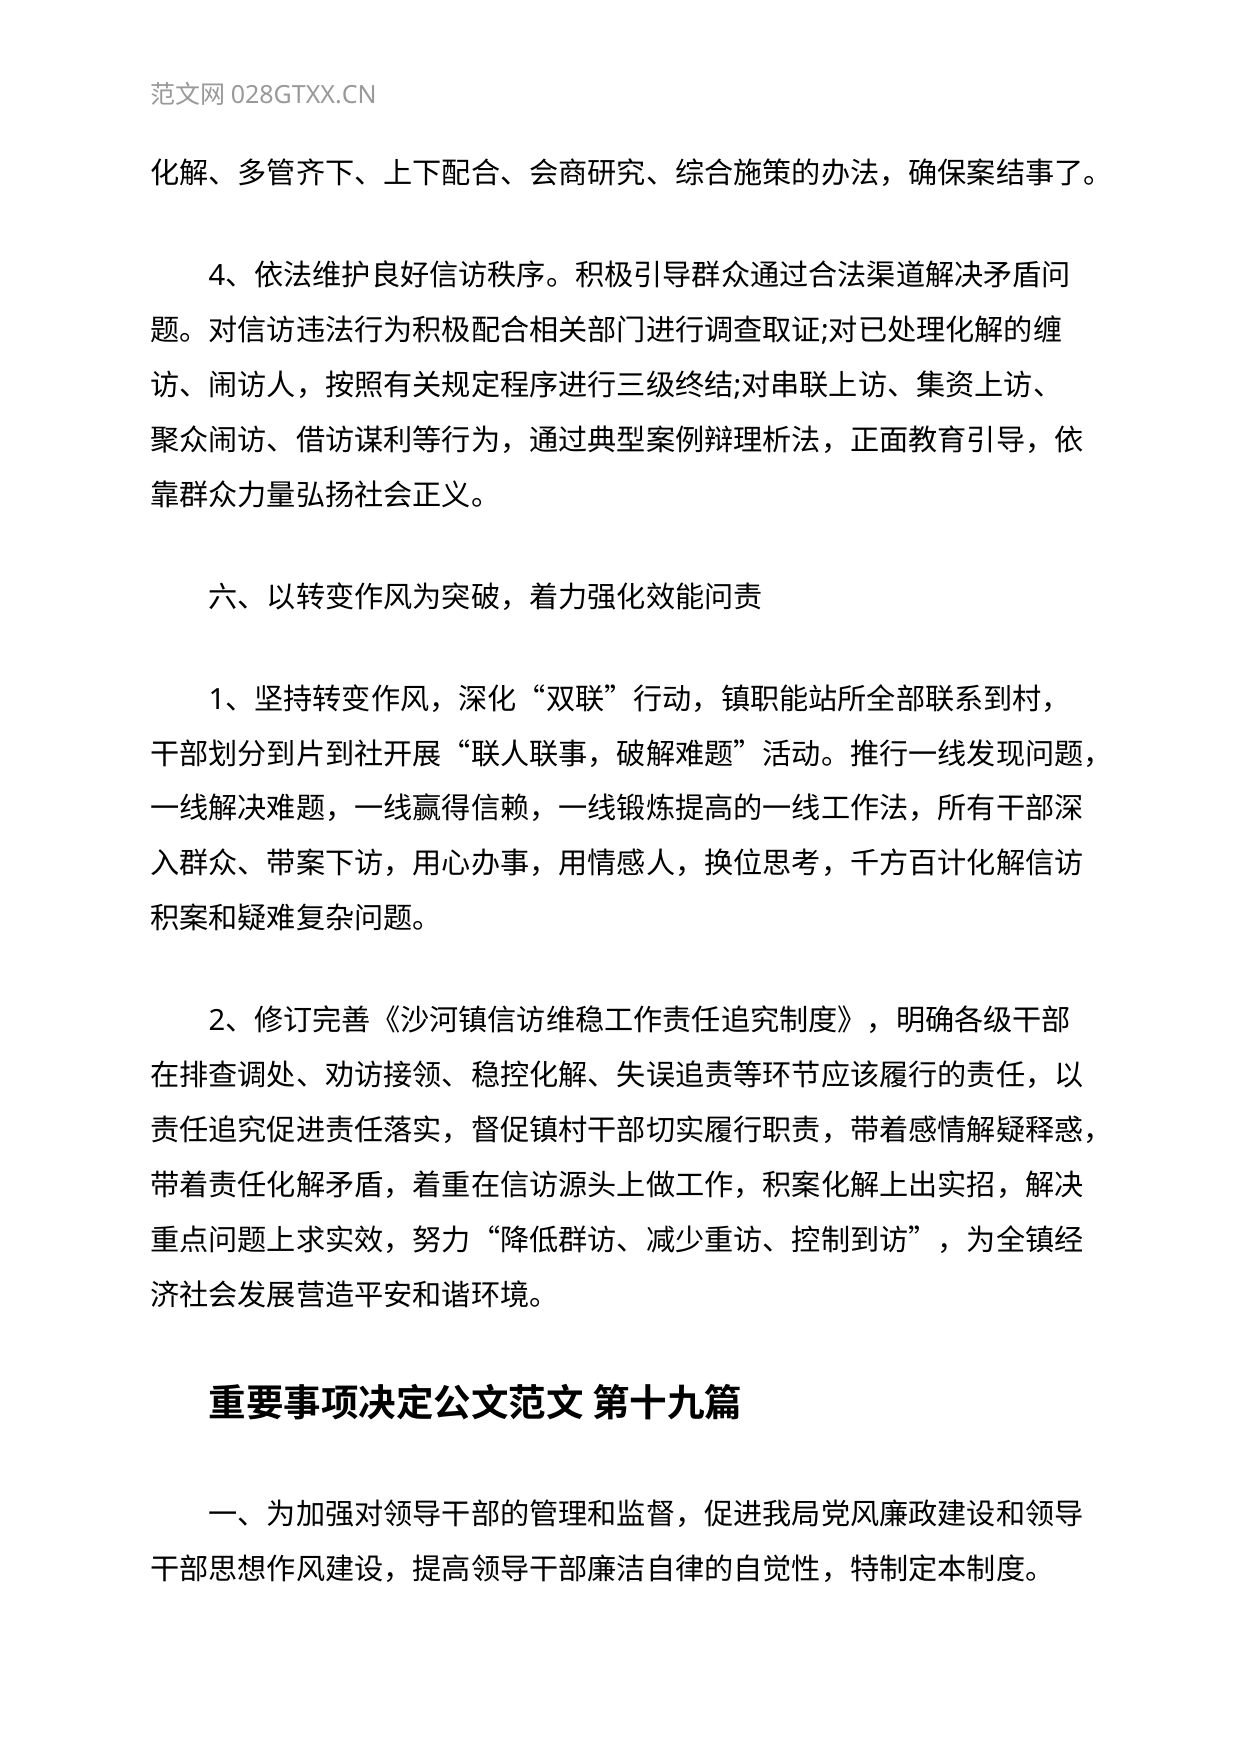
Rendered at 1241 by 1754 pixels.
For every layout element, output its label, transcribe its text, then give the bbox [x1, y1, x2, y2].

text 4、依法维护良好信访秩序。积极引导群众通过合法渠道解决矛盾问题。对信访违法行为积极配合相关部门进行调查取证;对已处理化解的缠访、闹访人，按照有关规定程序进行三级终结;对串联上访、集资上访、聚众闹访、借访谋利等行为，通过典型案例辩理析法，正面教育引导，依靠群众力量弘扬社会正义。 [150, 252, 1090, 514]
text 六、以转变作风为突破，着力强化效能问责 [150, 573, 1090, 616]
text 2、修订完善《沙河镇信访维稳工作责任追究制度》，明确各级干部在排查调处、劝访接领、稳控化解、失误追责等环节应该履行的责任，以责任追究促进责任落实，督促镇村干部切实履行职责，带着感情解疑释惑，带着责任化解矛盾，着重在信访源头上做工作，积案化解上出实招，解决重点问题上求实效，努力“降低群访、减少重访、控制到访”，为全镇经济社会发展营造平安和谐环境。 [150, 997, 1090, 1313]
text 一、为加强对领导干部的管理和监督，促进我局党风廉政建设和领导干部思想作风建设，提高领导干部廉洁自律的自觉性，特制定本制度。 [150, 1490, 1090, 1588]
text 1、坚持转变作风，深化“双联”行动，镇职能站所全部联系到村，干部划分到片到社开展“联人联事，破解难题”活动。推行一线发现问题，一线解决难题，一线赢得信赖，一线锻炼提高的一线工作法，所有干部深入群众、带案下访，用心办事，用情感人，换位思考，千方百计化解信访积案和疑难复杂问题。 [150, 675, 1090, 937]
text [150, 150, 1090, 192]
text 重要事项决定公文范文 第十九篇 [150, 1373, 1090, 1427]
